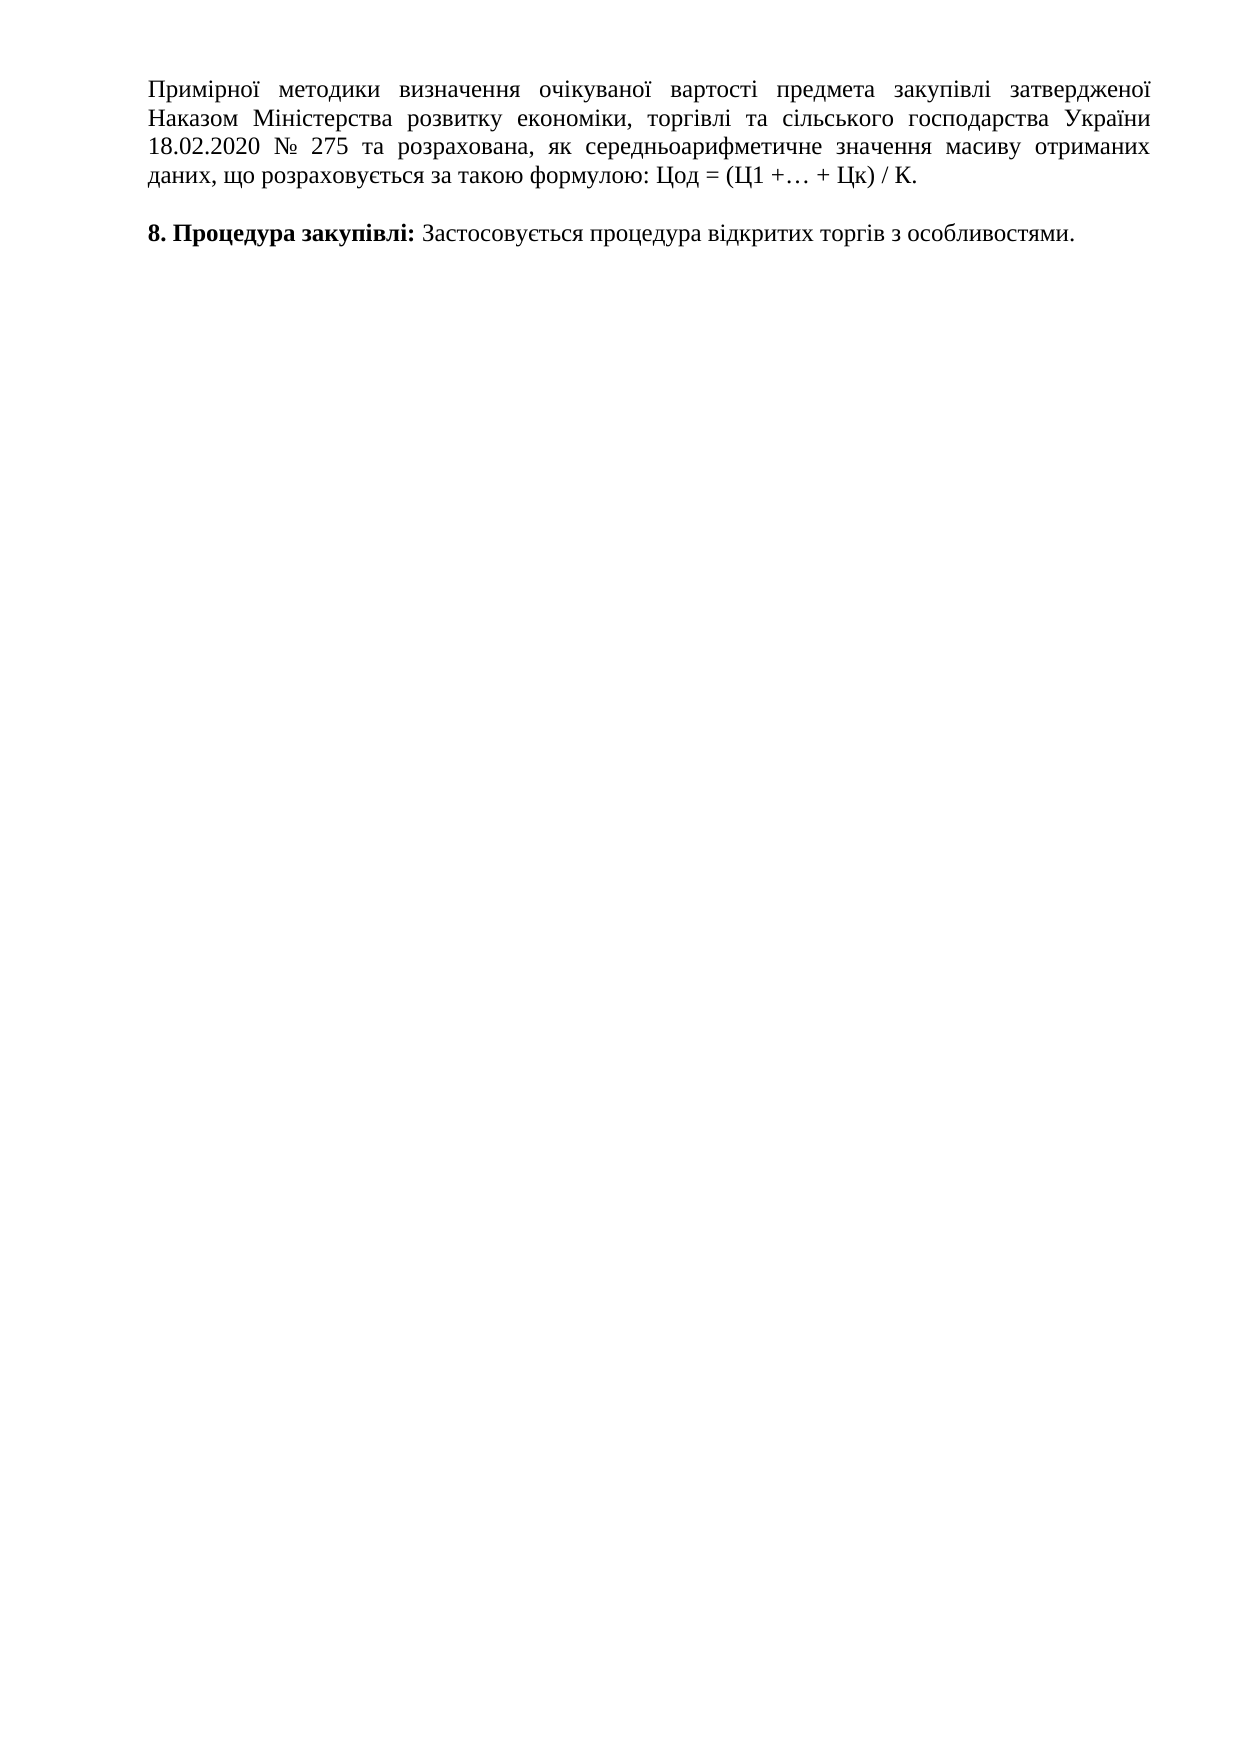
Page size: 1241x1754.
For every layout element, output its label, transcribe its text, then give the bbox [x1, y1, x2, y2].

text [148, 74, 1152, 189]
text 8. Процедура закупівлі: Застосовується процедура відкритих торгів з особливостями. [148, 218, 1152, 246]
